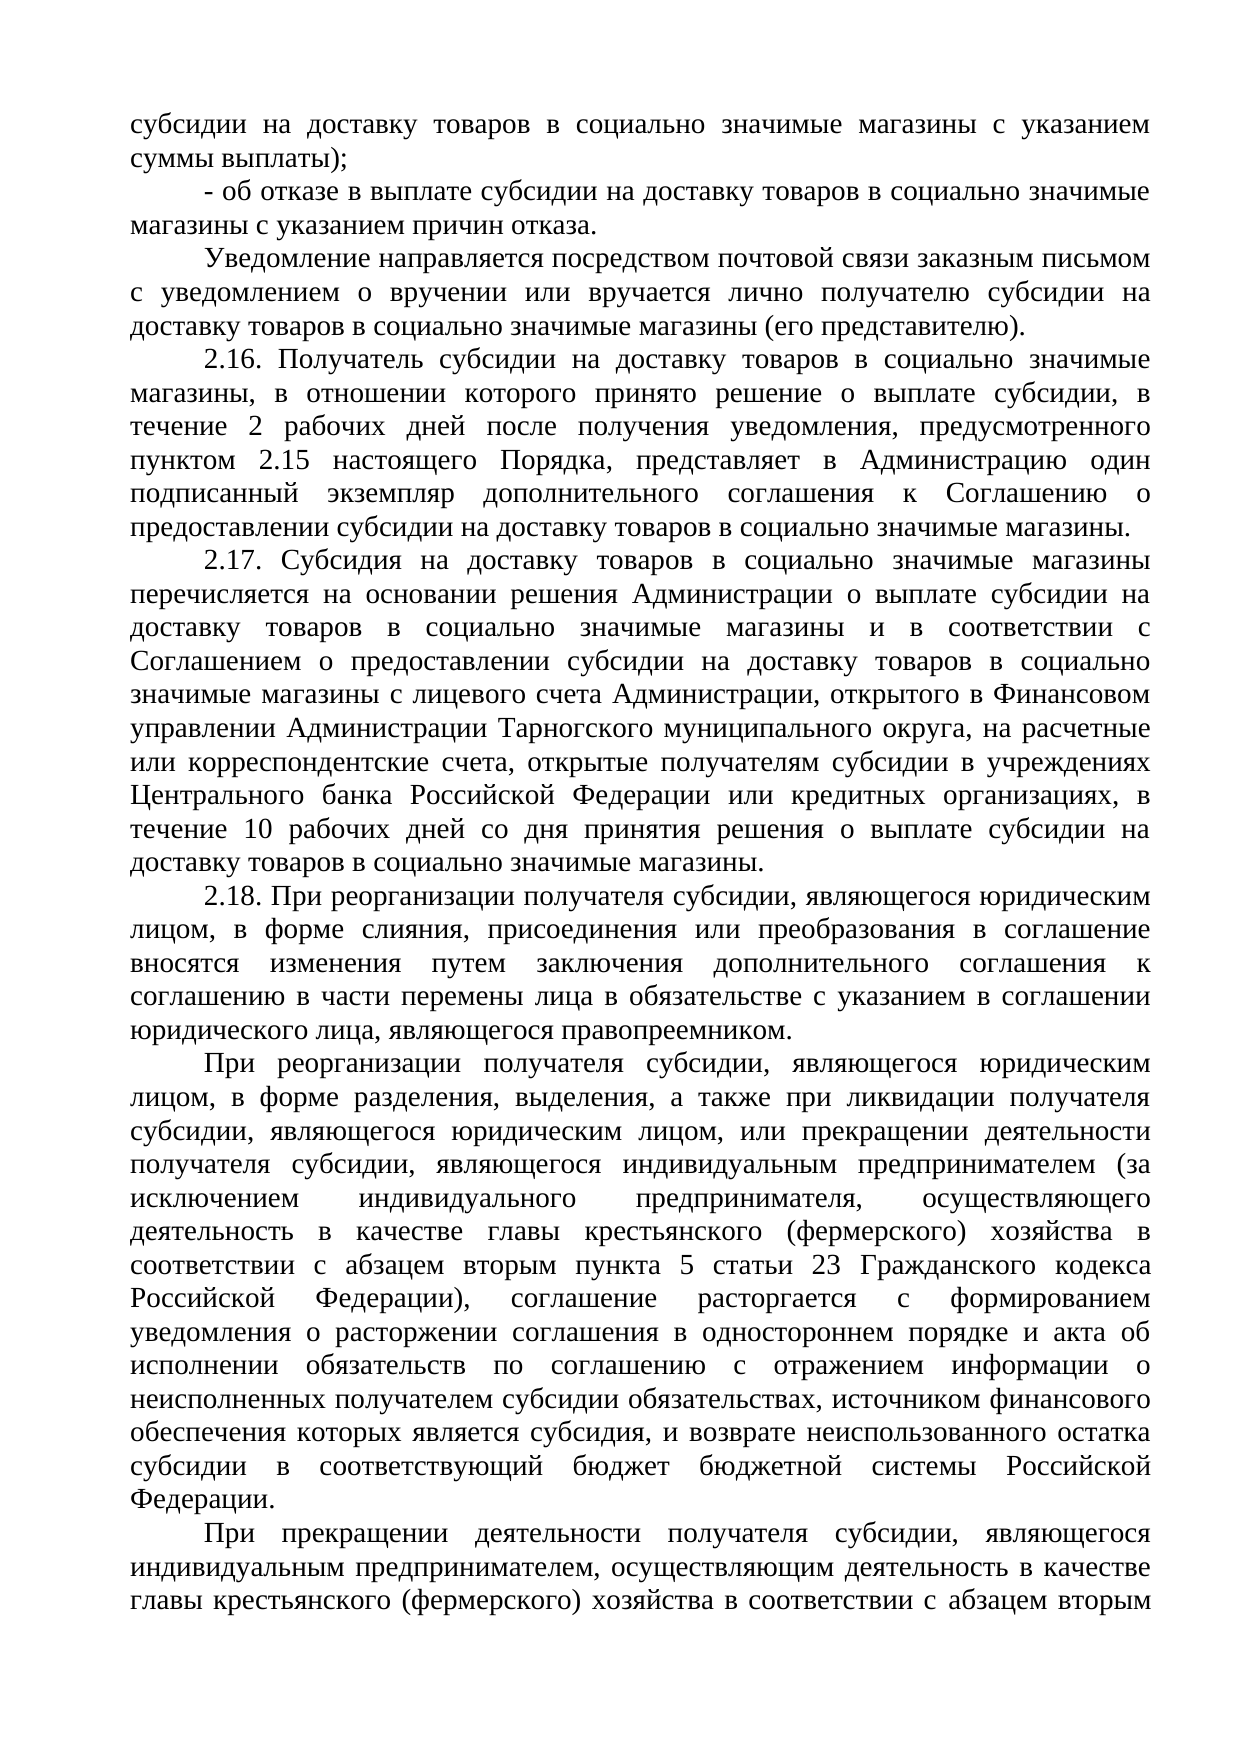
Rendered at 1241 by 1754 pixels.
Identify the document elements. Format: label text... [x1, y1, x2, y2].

text 2.18. При реорганизации получателя субсидии, являющегося юридическим лицом, в форме слияния, присоединения или преобразования в соглашение вносятся изменения путем заключения дополнительного соглашения к соглашению в части перемены лица в обязательстве с указанием в соглашении юридического лица, являющегося правопреемником. [130, 878, 1152, 1046]
text 2.17. Субсидия на доставку товаров в социально значимые магазины перечисляется на основании решения Администрации о выплате субсидии на доставку товаров в социально значимые магазины и в соответствии с Соглашением о предоставлении субсидии на доставку товаров в социально значимые магазины с лицевого счета Администрации, открытого в Финансовом управлении Администрации Тарногского муниципального округа, на расчетные или корреспондентские счета, открытые получателям субсидии в учреждениях Центрального банка Российской Федерации или кредитных организациях, в течение 10 рабочих дней со дня принятия решения о выплате субсидии на доставку товаров в социально значимые магазины. [130, 542, 1152, 878]
text При реорганизации получателя субсидии, являющегося юридическим лицом, в форме разделения, выделения, а также при ликвидации получателя субсидии, являющегося юридическим лицом, или прекращении деятельности получателя субсидии, являющегося индивидуальным предпринимателем (за исключением индивидуального предпринимателя, осуществляющего деятельность в качестве главы крестьянского (фермерского) хозяйства в соответствии с абзацем вторым пункта 5 статьи 23 Гражданского кодекса Российской Федерации), соглашение расторгается с формированием уведомления о расторжении соглашения в одностороннем порядке и акта об исполнении обязательств по соглашению с отражением информации о неисполненных получателем субсидии обязательствах, источником финансового обеспечения которых является субсидия, и возврате неиспользованного остатка субсидии в соответствующий бюджет бюджетной системы Российской Федерации. [130, 1046, 1152, 1515]
text 2.16. Получатель субсидии на доставку товаров в социально значимые магазины, в отношении которого принято решение о выплате субсидии, в течение 2 рабочих дней после получения уведомления, предусмотренного пунктом 2.15 настоящего Порядка, представляет в Администрацию один подписанный экземпляр дополнительного соглашения к Соглашению о предоставлении субсидии на доставку товаров в социально значимые магазины. [130, 341, 1152, 542]
text Уведомление направляется посредством почтовой связи заказным письмом с уведомлением о вручении или вручается лично получателю субсидии на доставку товаров в социально значимые магазины (его представителю). [130, 241, 1152, 341]
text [130, 1515, 1152, 1616]
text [130, 106, 1152, 173]
text - об отказе в выплате субсидии на доставку товаров в социально значимые магазины с указанием причин отказа. [130, 173, 1152, 241]
